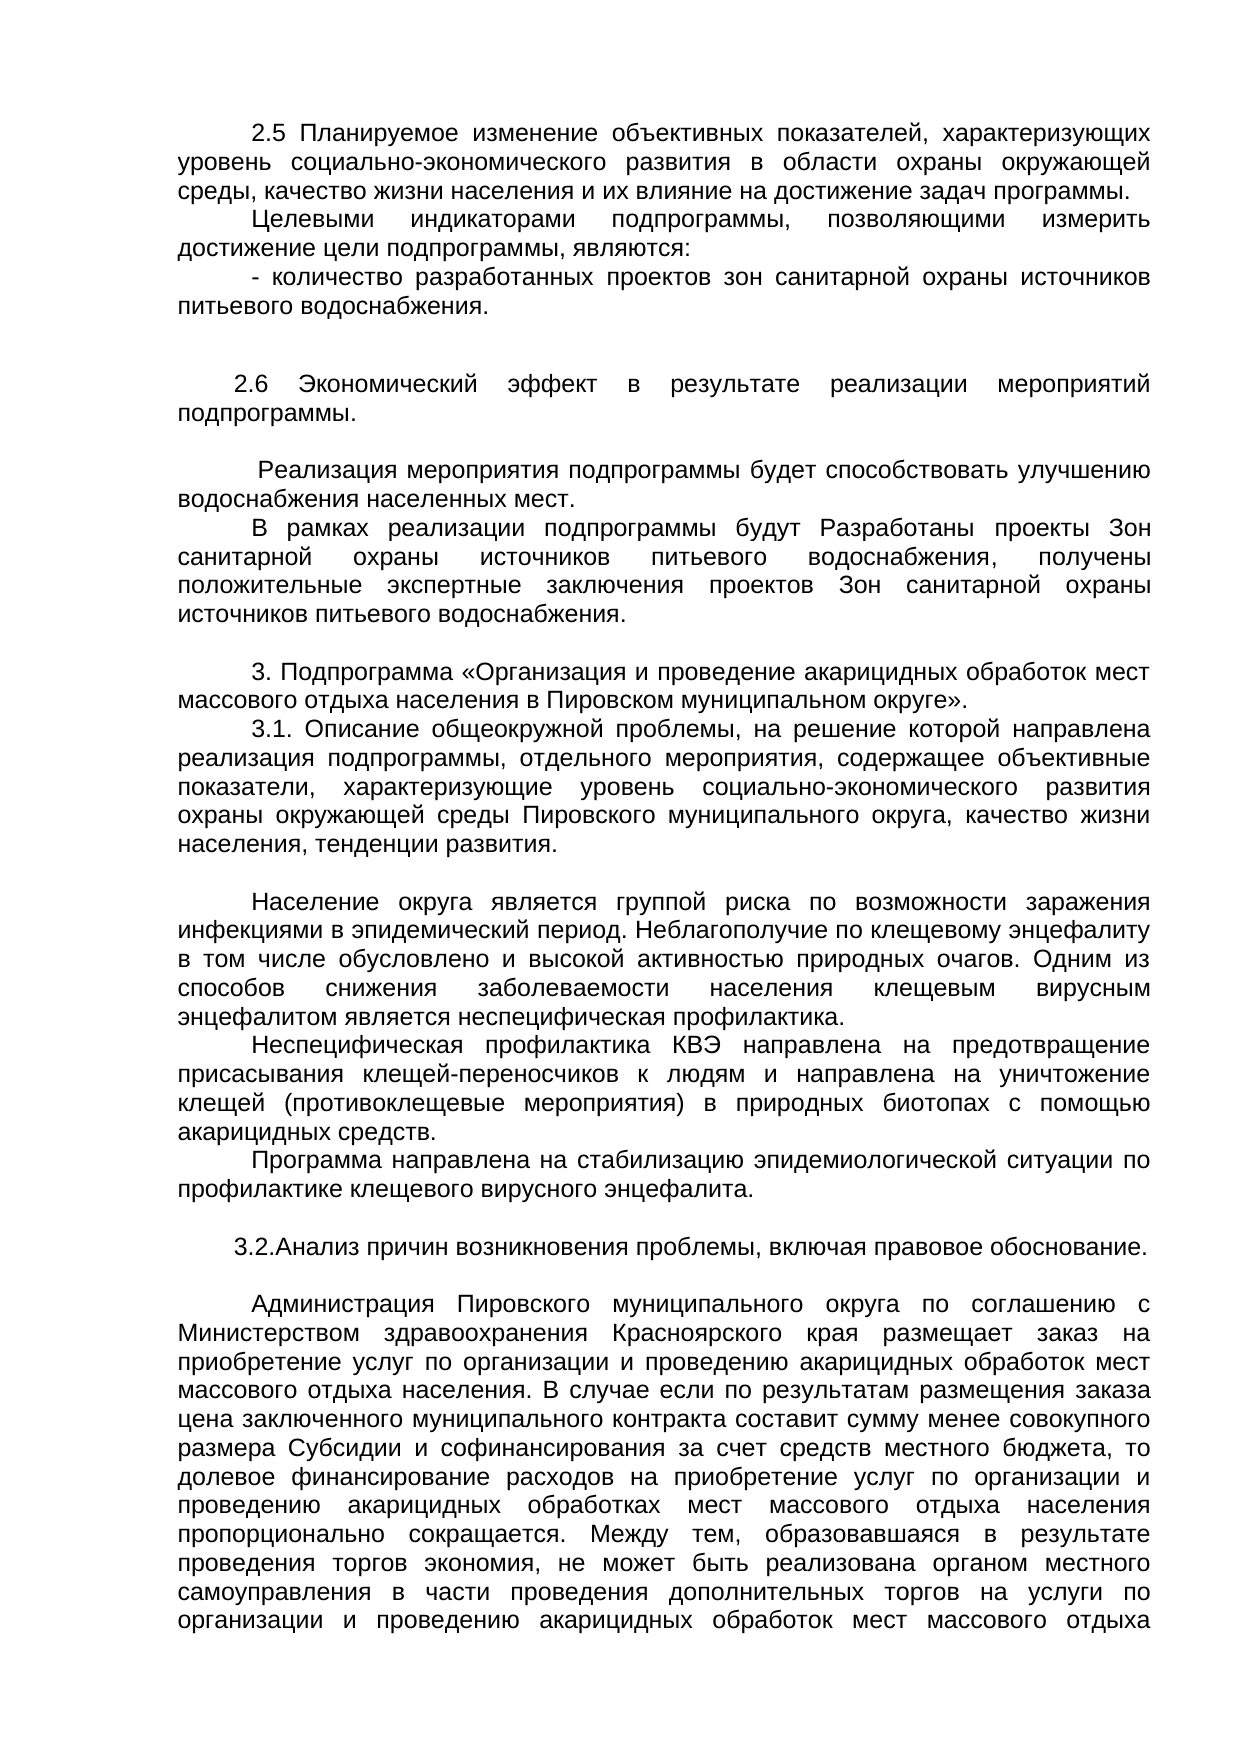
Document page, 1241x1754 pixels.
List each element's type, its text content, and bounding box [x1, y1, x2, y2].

text Неспецифическая профилактика КВЭ направлена на предотвращение присасывания клещей-переносчиков к людям и направлена на уничтожение клещей (противоклещевые мероприятия) в природных биотопах с помощью акарицидных средств. [177, 1030, 1152, 1145]
text 2.5 Планируемое изменение объективных показателей, характеризующих уровень социально-экономического развития в области охраны окружающей среды, качество жизни населения и их влияние на достижение задач программы. [177, 118, 1152, 204]
text 2.6 Экономический эффект в результате реализации мероприятий подпрограммы. [177, 369, 1152, 426]
text 3.1. Описание общеокружной проблемы, на решение которой направлена реализация подпрограммы, отдельного мероприятия, содержащее объективные показатели, характеризующие уровень социально-экономического развития охраны окружающей среды Пировского муниципального округа, качество жизни населения, тенденции развития. [177, 714, 1152, 858]
text Население округа является группой риска по возможности заражения инфекциями в эпидемический период. Неблагополучие по клещевому энцефалиту в том числе обусловлено и высокой активностью природных очагов. Одним из способов снижения заболеваемости населения клещевым вирусным энцефалитом является неспецифическая профилактика. [177, 886, 1152, 1030]
text В рамках реализации подпрограммы будут Разработаны проекты Зон санитарной охраны источников питьевого водоснабжения, получены положительные экспертные заключения проектов Зон санитарной охраны источников питьевого водоснабжения. [177, 570, 1152, 628]
text Программа направлена на стабилизацию эпидемиологической ситуации по профилактике клещевого вирусного энцефалита. [177, 1145, 1152, 1203]
list - количество разработанных проектов зон санитарной охраны источников питьевого водоснабжения. [177, 262, 1152, 319]
list Целевыми индикаторами подпрограммы, позволяющими измерить достижение цели подпрограммы, являются: [177, 204, 1152, 262]
text 3.2.Анализ причин возникновения проблемы, включая правовое обоснование. [177, 1231, 1152, 1260]
text 3. Подпрограмма «Организация и проведение акарицидных обработок мест массового отдыха населения в Пировском муниципальном округе». [177, 656, 1152, 714]
text В рамках реализации подпрограммы будут Разработаны проекты Зон санитарной охраны источников питьевого водоснабжения, получены положительные экспертные заключения проектов Зон санитарной охраны источников питьевого водоснабжения. [177, 513, 1152, 570]
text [177, 1289, 1152, 1634]
text Реализация мероприятия подпрограммы будет способствовать улучшению водоснабжения населенных мест. [177, 455, 1152, 513]
